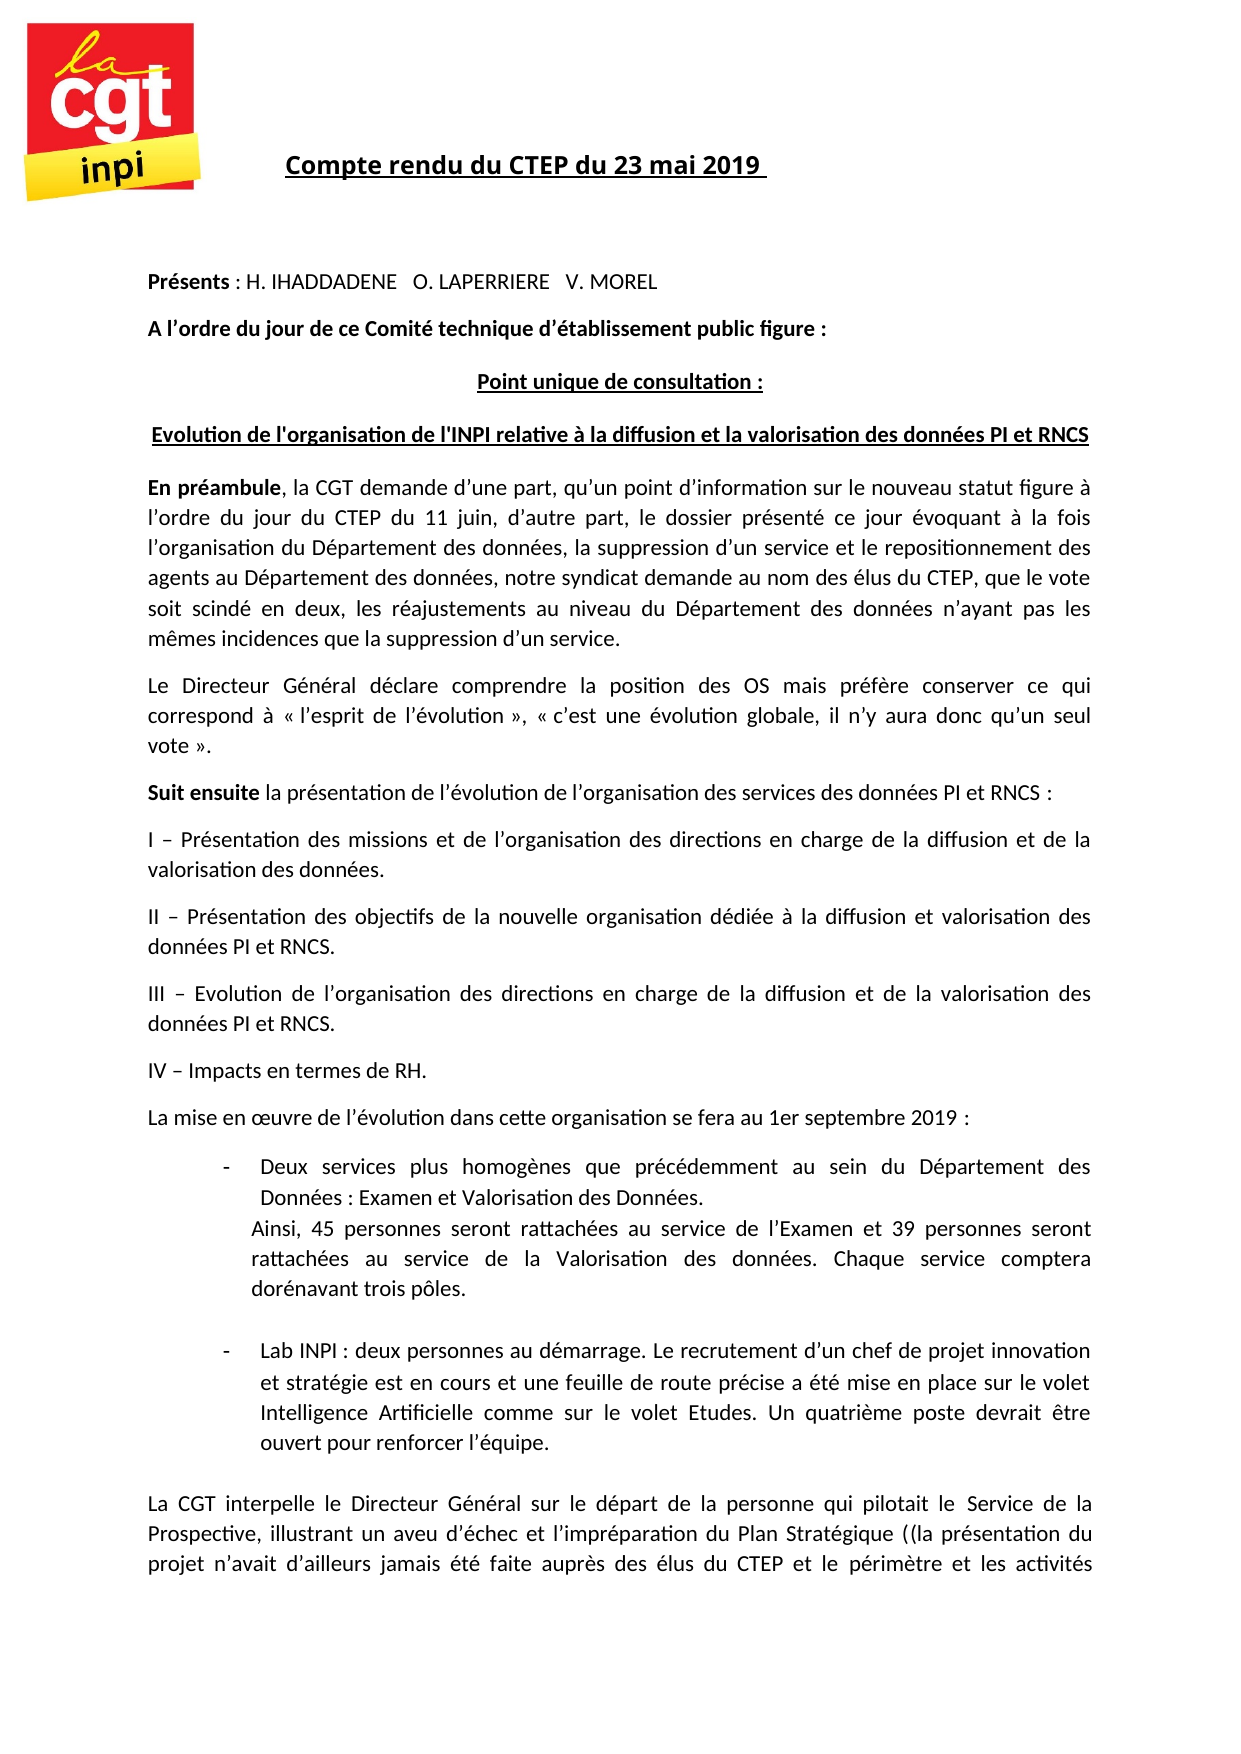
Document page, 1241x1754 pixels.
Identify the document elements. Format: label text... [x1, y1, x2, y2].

list Deux services plus homogènes que précédemment au sein du Département des Données : Examen et Valorisation des Données. [223, 1150, 1093, 1211]
text En préambule, la CGT demande d’une part, qu’un point d’information sur le nouveau statut figure à l’ordre du jour du CTEP du 11 juin, d’autre part, le dossier présenté ce jour évoquant à la fois l’organisation du Département des données, la suppression d’un service et le repositionnement des agents au Département des données, notre syndicat demande au nom des élus du CTEP, que le vote soit scindé en deux, les réajustements au niveau du Département des données n’ayant pas les mêmes incidences que la suppression d’un service. [148, 473, 1093, 652]
text Compte rendu du CTEP du 23 mai 2019 [207, 148, 1152, 182]
text La mise en œuvre de l’évolution dans cette organisation se fera au 1er septembre 2019 : [148, 1103, 1093, 1131]
subtitle Point unique de consultation : [148, 367, 1093, 395]
text I – Présentation des missions et de l’organisation des directions en charge de la diffusion et de la valorisation des données. [148, 825, 1093, 883]
text A l’ordre du jour de ce Comité technique d’établissement public figure : [148, 314, 1093, 342]
list Lab INPI : deux personnes au démarrage. Le recrutement d’un chef de projet innovation et stratégie est en cours et une feuille de route précise a été mise en place sur le volet Intelligence Artificielle comme sur le volet Etudes. Un quatrième poste devrait être ouvert pour renforcer l’équipe. [223, 1334, 1093, 1456]
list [148, 1489, 1093, 1577]
subtitle Evolution de l'organisation de l'INPI relative à la diffusion et la valorisation des données PI et RNCS [148, 420, 1093, 448]
text IV – Impacts en termes de RH. [148, 1056, 1093, 1084]
text III – Evolution de l’organisation des directions en charge de la diffusion et de la valorisation des données PI et RNCS. [148, 979, 1093, 1037]
list Ainsi, 45 personnes seront rattachées au service de l’Examen et 39 personnes seront rattachées au service de la Valorisation des données. Chaque service comptera dorénavant trois pôles. [251, 1214, 1093, 1302]
text Présents : H. IHADDADENE O. LAPERRIERE V. MOREL [148, 267, 1093, 295]
text II – Présentation des objectifs de la nouvelle organisation dédiée à la diffusion et valorisation des données PI et RNCS. [148, 902, 1093, 960]
text Suit ensuite la présentation de l’évolution de l’organisation des services des données PI et RNCS : [148, 778, 1093, 806]
text Le Directeur Général déclare comprendre la position des OS mais préfère conserver ce qui correspond à « l’esprit de l’évolution », « c’est une évolution globale, il n’y aura donc qu’un seul vote ». [148, 671, 1093, 759]
picture [21, 17, 207, 207]
